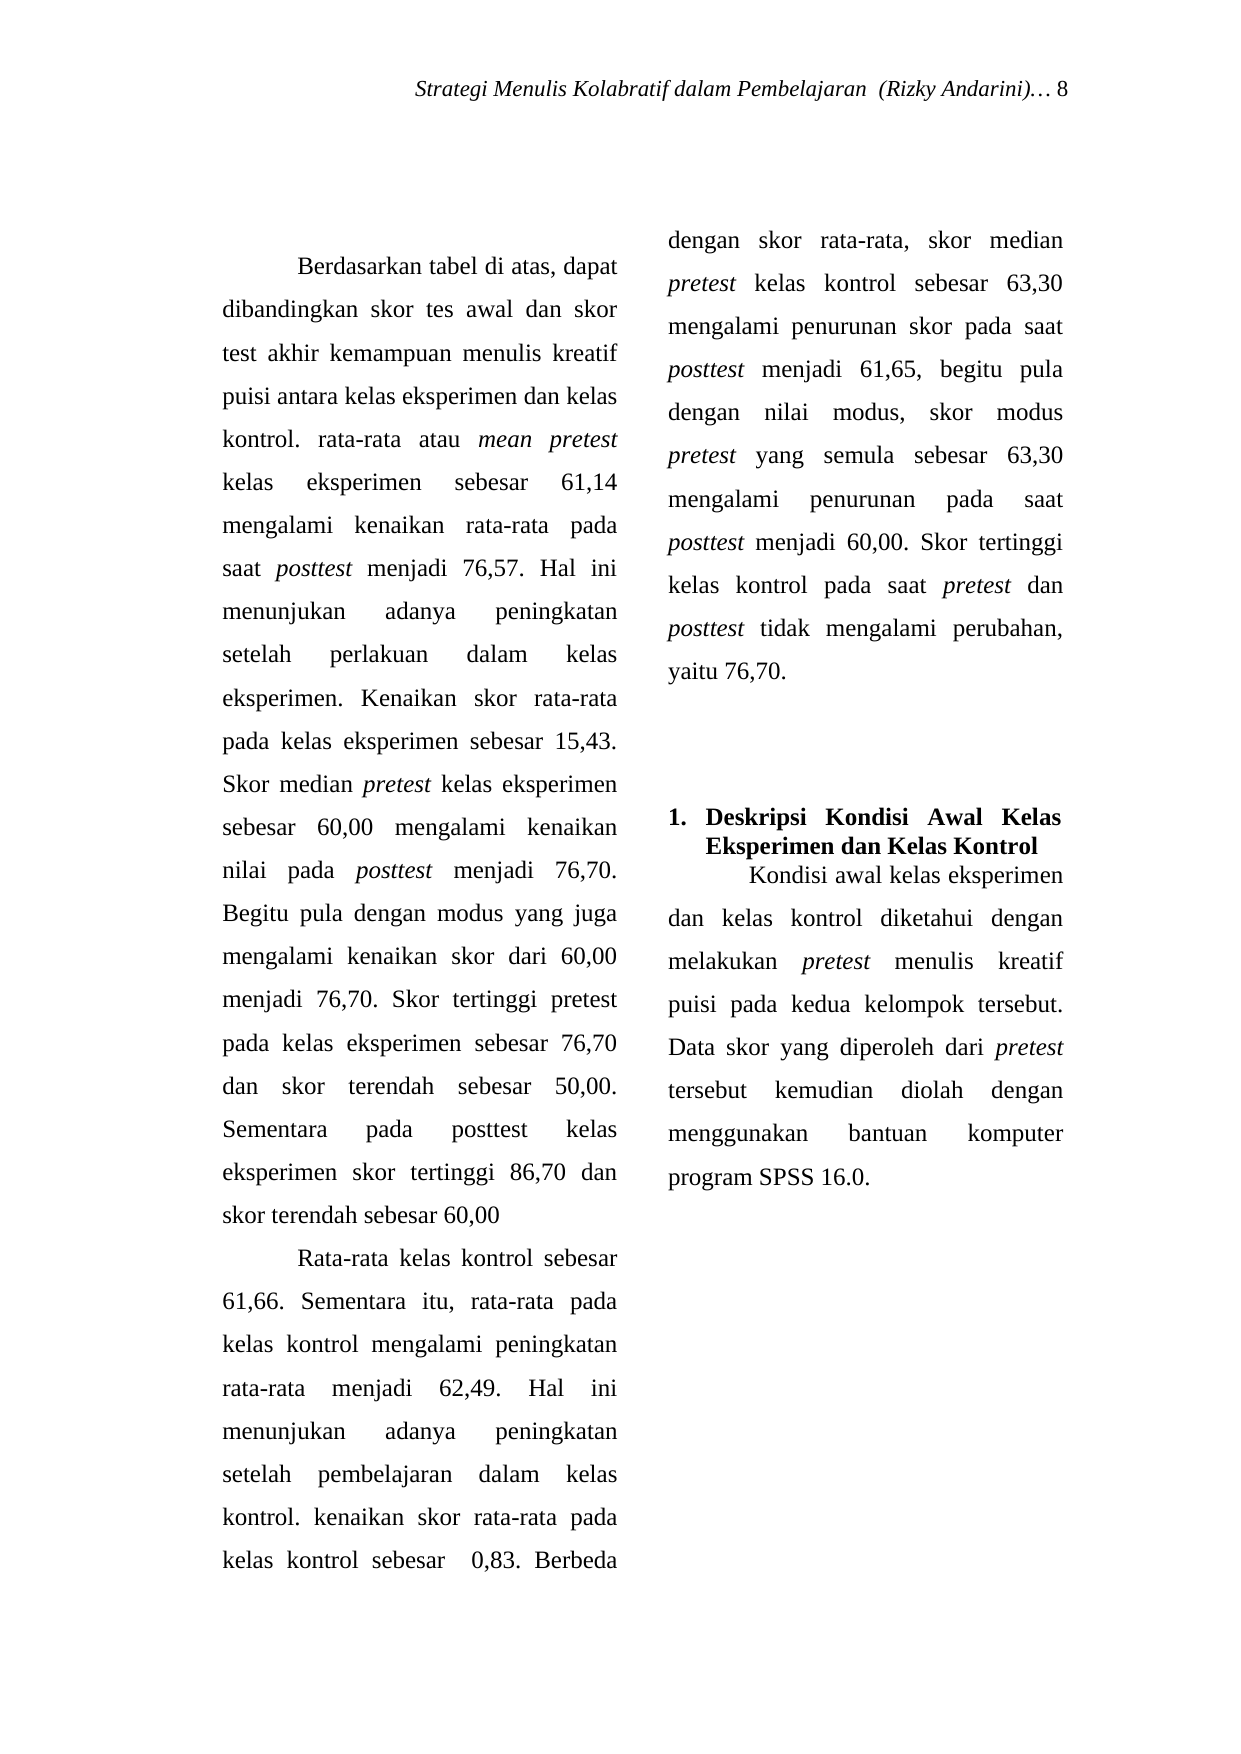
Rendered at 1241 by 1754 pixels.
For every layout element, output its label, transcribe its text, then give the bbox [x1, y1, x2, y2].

text Berdasarkan tabel di atas, dapat dibandingkan skor tes awal dan skor test akhir kemampuan menulis kreatif puisi antara kelas eksperimen dan kelas kontrol. rata-rata atau mean pretest kelas eksperimen sebesar 61,14 mengalami kenaikan rata-rata pada saat posttest menjadi 76,57. Hal ini menunjukan adanya peningkatan setelah perlakuan dalam kelas eksperimen. Kenaikan skor rata-rata pada kelas eksperimen sebesar 15,43. Skor median pretest kelas eksperimen sebesar 60,00 mengalami kenaikan nilai pada posttest menjadi 76,70. Begitu pula dengan modus yang juga mengalami kenaikan skor dari 60,00 menjadi 76,70. Skor tertinggi pretest pada kelas eksperimen sebesar 76,70 dan skor terendah sebesar 50,00. Sementara pada posttest kelas eksperimen skor tertinggi 86,70 dan skor terendah sebesar 60,00 [222, 251, 617, 1229]
list Kondisi awal kelas eksperimen dan kelas kontrol diketahui dengan melakukan pretest menulis kreatif puisi pada kedua kelompok tersebut. Data skor yang diperoleh dari pretest tersebut kemudian diolah dengan menggunakan bantuan komputer program SPSS 16.0. [668, 860, 1063, 1190]
text Rata-rata kelas kontrol sebesar 61,66. Sementara itu, rata-rata pada kelas kontrol mengalami peningkatan rata-rata menjadi 62,49. Hal ini menunjukan adanya peningkatan setelah pembelajaran dalam kelas kontrol. kenaikan skor rata-rata pada kelas kontrol sebesar 0,83. Berbeda dengan skor rata-rata, skor median pretest kelas kontrol sebesar 63,30 mengalami penurunan skor pada saat posttest menjadi 61,65, begitu pula dengan nilai modus, skor modus pretest yang semula sebesar 63,30 mengalami penurunan pada saat posttest menjadi 60,00. Skor tertinggi kelas kontrol pada saat pretest dan posttest tidak mengalami perubahan, yaitu 76,70. [222, 1243, 617, 1574]
list Deskripsi Kondisi Awal Kelas Eksperimen dan Kelas Kontrol [668, 802, 1061, 860]
text Rata-rata kelas kontrol sebesar 61,66. Sementara itu, rata-rata pada kelas kontrol mengalami peningkatan rata-rata menjadi 62,49. Hal ini menunjukan adanya peningkatan setelah pembelajaran dalam kelas kontrol. kenaikan skor rata-rata pada kelas kontrol sebesar 0,83. Berbeda dengan skor rata-rata, skor median pretest kelas kontrol sebesar 63,30 mengalami penurunan skor pada saat posttest menjadi 61,65, begitu pula dengan nilai modus, skor modus pretest yang semula sebesar 63,30 mengalami penurunan pada saat posttest menjadi 60,00. Skor tertinggi kelas kontrol pada saat pretest dan posttest tidak mengalami perubahan, yaitu 76,70. [668, 225, 1063, 685]
